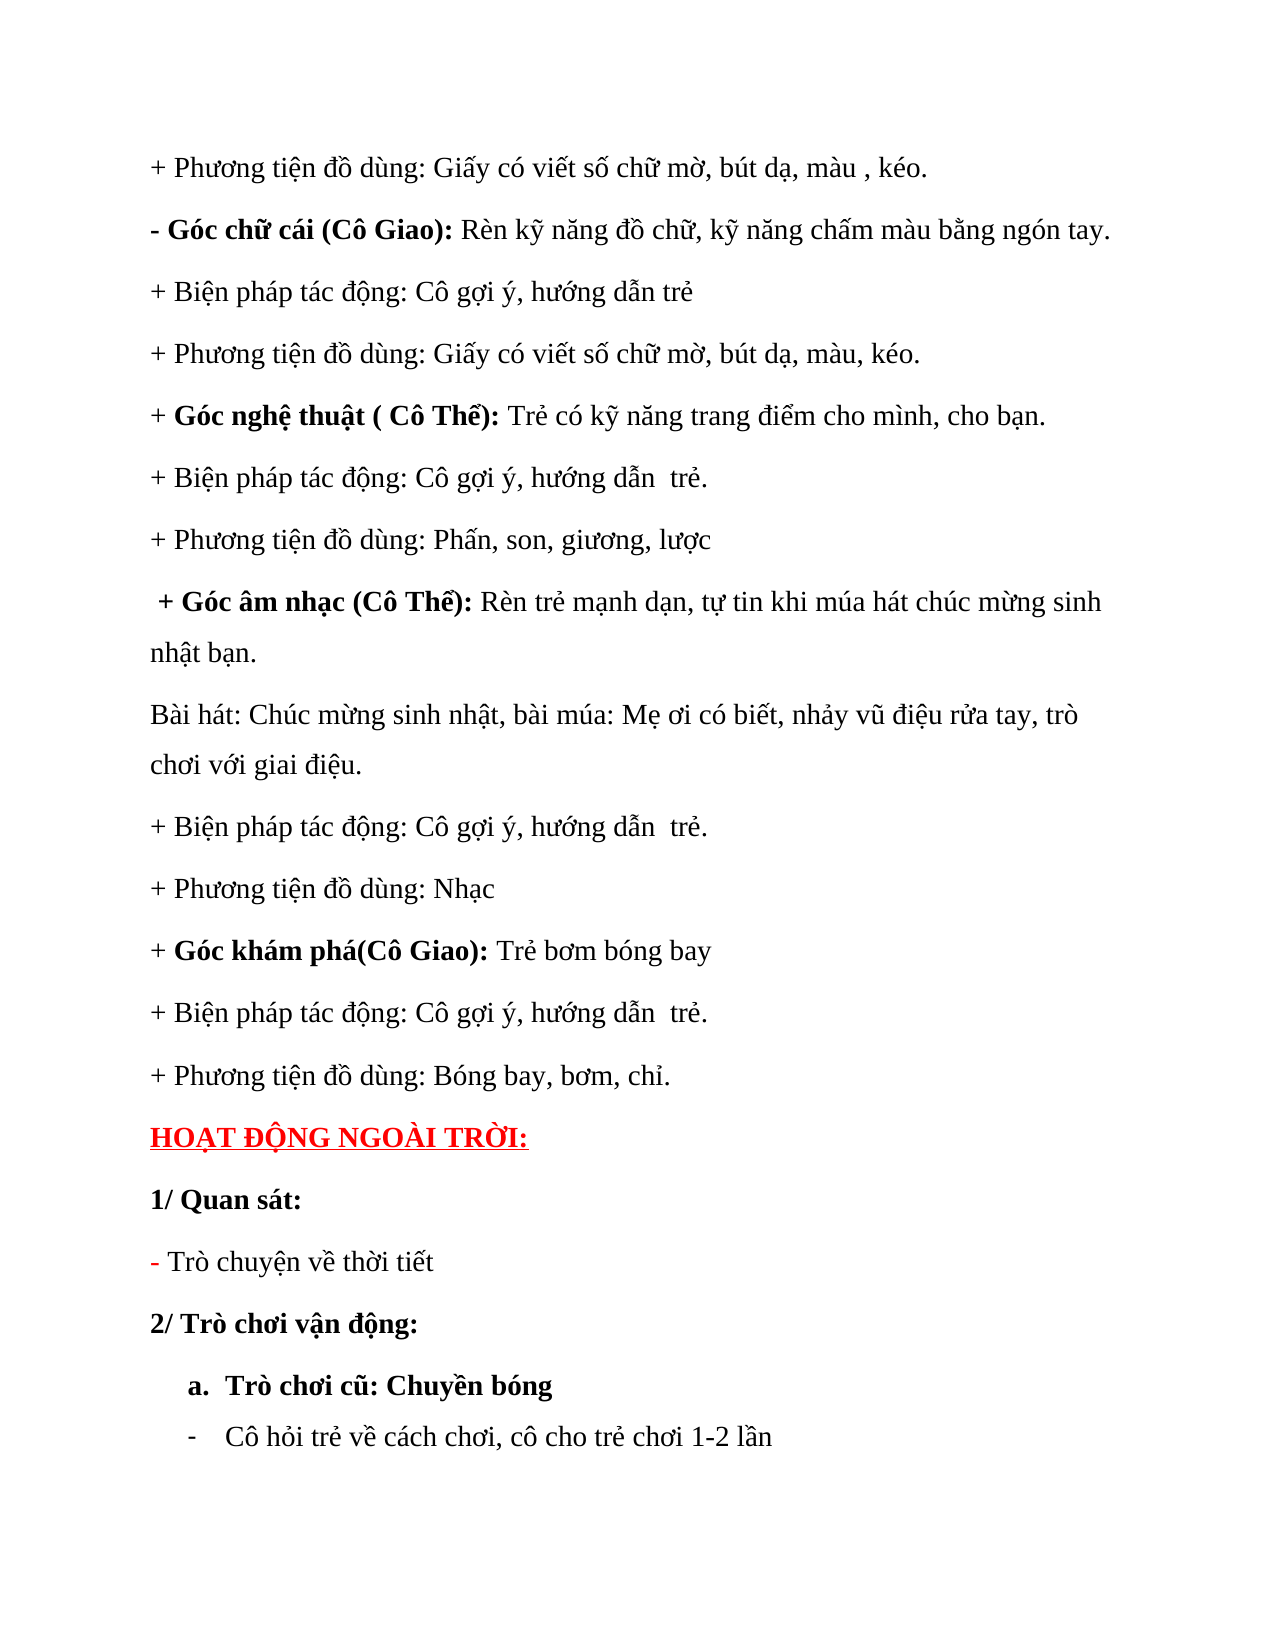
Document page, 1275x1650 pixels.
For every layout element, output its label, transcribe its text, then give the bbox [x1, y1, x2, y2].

text - Góc chữ cái (Cô Giao): Rèn kỹ năng đồ chữ, kỹ năng chấm màu bằng ngón tay. [150, 212, 1125, 246]
text + Góc âm nhạc (Cô Thể): Rèn trẻ mạnh dạn, tự tin khi múa hát chúc mừng sinh nhật bạn. [150, 584, 1125, 668]
text + Phương tiện đồ dùng: Phấn, son, giương, lược [150, 522, 1125, 556]
text + Phương tiện đồ dùng: Giấy có viết số chữ mờ, bút dạ, màu , kéo. [150, 150, 1125, 183]
text + Biện pháp tác động: Cô gợi ý, hướng dẫn trẻ. [150, 996, 1125, 1029]
text + Biện pháp tác động: Cô gợi ý, hướng dẫn trẻ. [150, 809, 1125, 843]
list Trò chơi cũ: Chuyền bóng [187, 1368, 1125, 1402]
text - Trò chuyện về thời tiết [150, 1244, 1125, 1277]
text + Biện pháp tác động: Cô gợi ý, hướng dẫn trẻ. [150, 460, 1125, 494]
text + Phương tiện đồ dùng: Bóng bay, bơm, chỉ. [150, 1058, 1125, 1091]
text Bài hát: Chúc mừng sinh nhật, bài múa: Mẹ ơi có biết, nhảy vũ điệu rửa tay, trò chơi với giai điệu. [150, 697, 1125, 781]
list Cô hỏi trẻ về cách chơi, cô cho trẻ chơi 1-2 lần [187, 1418, 1125, 1454]
text 1/ Quan sát: [150, 1182, 1125, 1215]
text + Phương tiện đồ dùng: Nhạc [150, 871, 1125, 905]
text 2/ Trò chơi vận động: [150, 1306, 1125, 1339]
text + Phương tiện đồ dùng: Giấy có viết số chữ mờ, bút dạ, màu, kéo. [150, 336, 1125, 370]
text HOẠT ĐỘNG NGOÀI TRỜI: [150, 1120, 1125, 1153]
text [150, 274, 1125, 308]
text + Góc nghệ thuật ( Cô Thể): Trẻ có kỹ năng trang điểm cho mình, cho bạn. [150, 398, 1125, 432]
text + Góc khám phá(Cô Giao): Trẻ bơm bóng bay [150, 933, 1125, 967]
